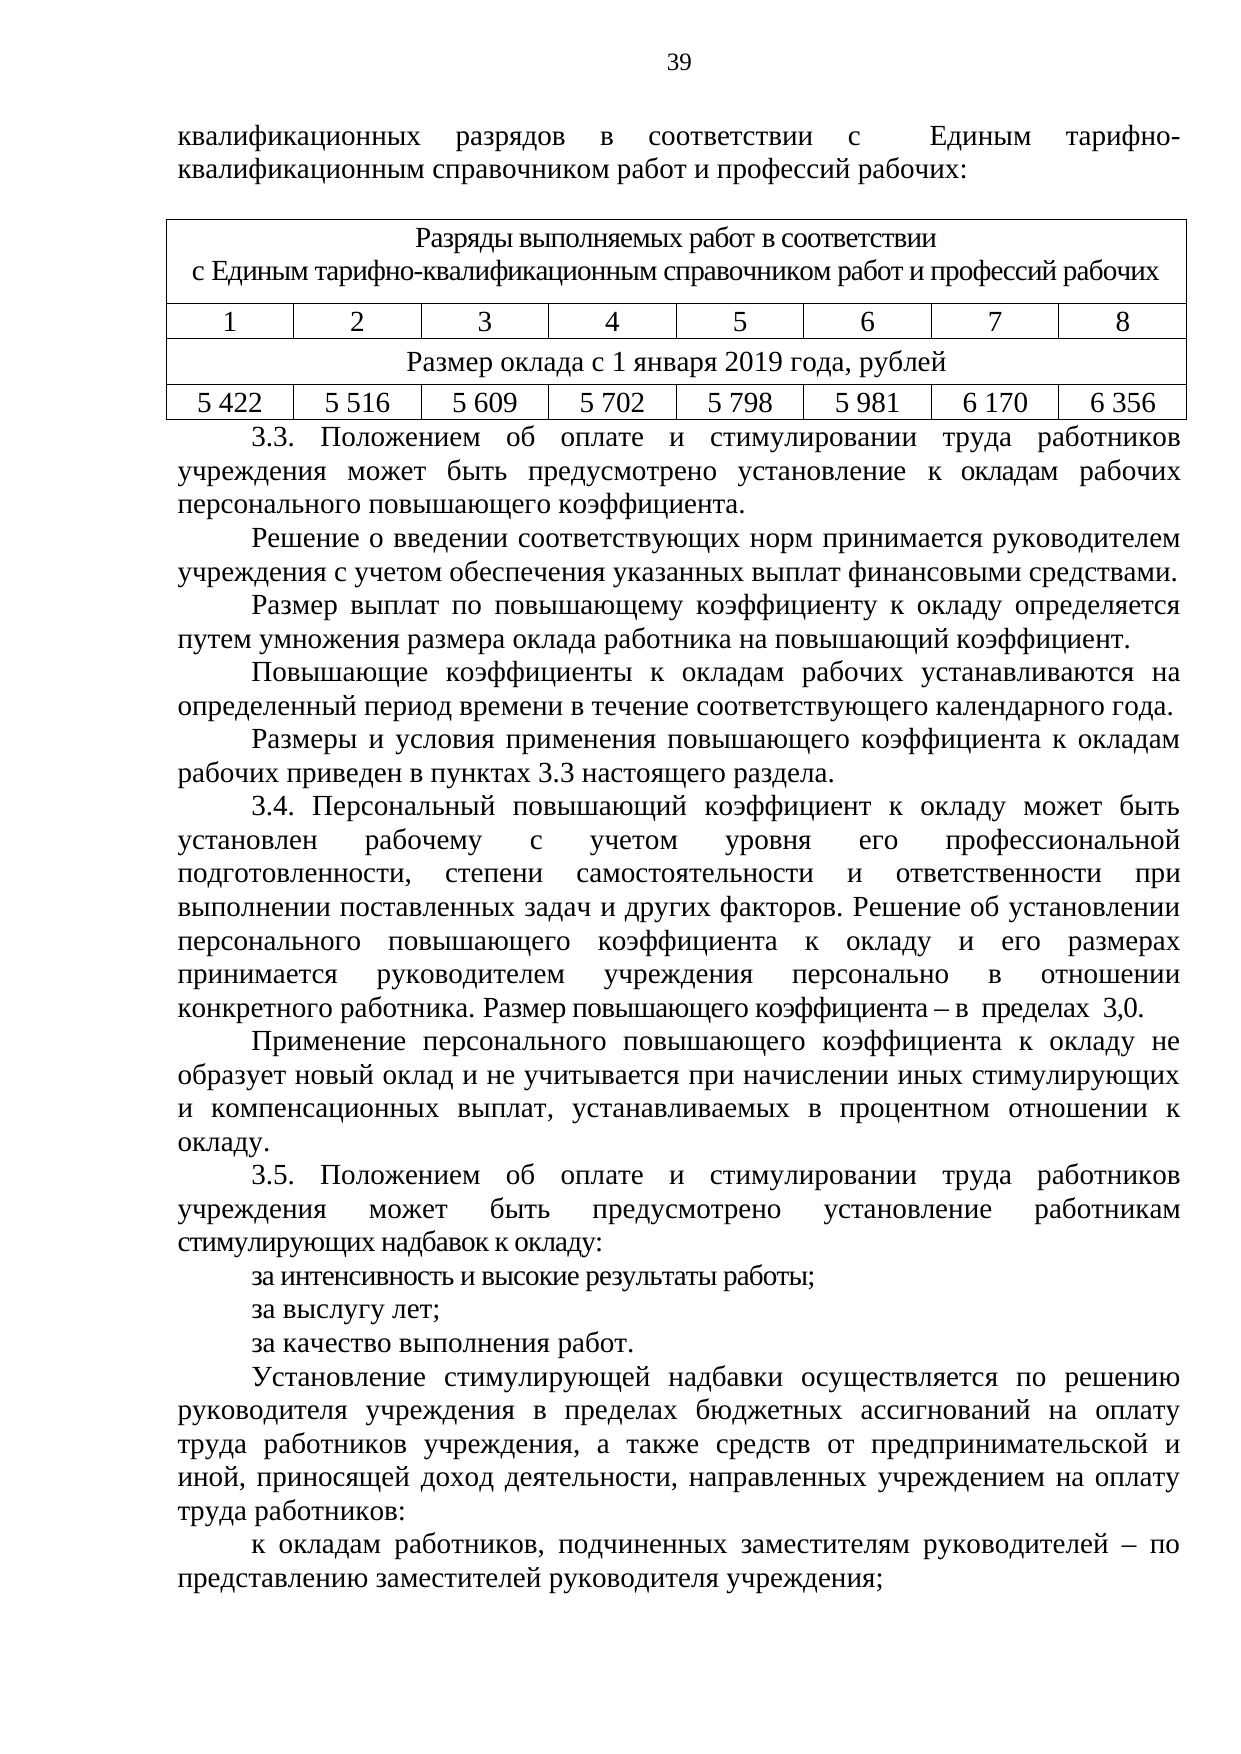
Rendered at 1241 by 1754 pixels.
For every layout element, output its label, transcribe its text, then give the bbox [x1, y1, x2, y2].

table_cell 5 609 [422, 385, 548, 418]
table_cell 5 798 [677, 385, 803, 418]
table_cell 4 [549, 304, 676, 337]
table_cell 6 356 [1059, 385, 1186, 418]
text за выслугу лет; [177, 1292, 1181, 1325]
text Установление стимулирующей надбавки осуществляется по решению руководителя учреждения в пределах бюджетных ассигнований на оплату труда работников учреждения, а также средств от предпринимательской и иной, приносящей доход деятельности, направленных учреждением на оплату труда работников: [177, 1359, 1181, 1526]
table_header Разряды выполняемых работ в соответствии с Единым тарифно-квалификационным справочником работ и профессий рабочих [167, 220, 1186, 303]
text Решение о введении соответствующих норм принимается руководителем учреждения с учетом обеспечения указанных выплат финансовыми средствами. [177, 520, 1181, 587]
table_cell Размер оклада с 1 января 2019 года, рублей [167, 339, 1186, 384]
text 3.4. Персональный повышающий коэффициент к окладу может быть установлен рабочему с учетом уровня его профессиональной подготовленности, степени самостоятельности и ответственности при выполнении поставленных задач и других факторов. Решение об установлении персонального повышающего коэффициента к окладу и его размерах принимается руководителем учреждения персонально в отношении конкретного работника. Размер повышающего коэффициента – в пределах 3,0. [177, 788, 1181, 1023]
text Применение персонального повышающего коэффициента к окладу не образует новый оклад и не учитывается при начислении иных стимулирующих и компенсационных выплат, устанавливаемых в процентном отношении к окладу. [177, 1023, 1181, 1157]
table_cell 2 [294, 304, 421, 337]
text за качество выполнения работ. [177, 1325, 1181, 1359]
table_cell 1 [167, 304, 293, 337]
table_cell 5 981 [804, 385, 931, 418]
text 3.3. Положением об оплате и стимулировании труда работников учреждения может быть предусмотрено установление к окладам рабочих персонального повышающего коэффициента. [177, 420, 1181, 520]
table_cell 5 422 [167, 385, 293, 418]
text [177, 118, 1181, 185]
text Повышающие коэффициенты к окладам рабочих устанавливаются на определенный период времени в течение соответствующего календарного года. [177, 654, 1181, 721]
table_cell 5 702 [549, 385, 676, 418]
table_cell 5 [677, 304, 803, 337]
table_cell 5 516 [294, 385, 421, 418]
text Размеры и условия применения повышающего коэффициента к окладам рабочих приведен в пунктах 3.3 настоящего раздела. [177, 721, 1181, 788]
text 3.5. Положением об оплате и стимулировании труда работников учреждения может быть предусмотрено установление работникам стимулирующих надбавок к окладу: [177, 1157, 1181, 1258]
table_cell 8 [1059, 304, 1186, 337]
text к окладам работников, подчиненных заместителям руководителей – по представлению заместителей руководителя учреждения; [177, 1526, 1181, 1593]
text за интенсивность и высокие результаты работы; [177, 1258, 1181, 1292]
text Размер выплат по повышающему коэффициенту к окладу определяется путем умножения размера оклада работника на повышающий коэффициент. [177, 587, 1181, 654]
table_cell 7 [932, 304, 1058, 337]
table_cell 3 [422, 304, 548, 337]
table_cell 6 170 [932, 385, 1058, 418]
table_cell 6 [804, 304, 931, 337]
